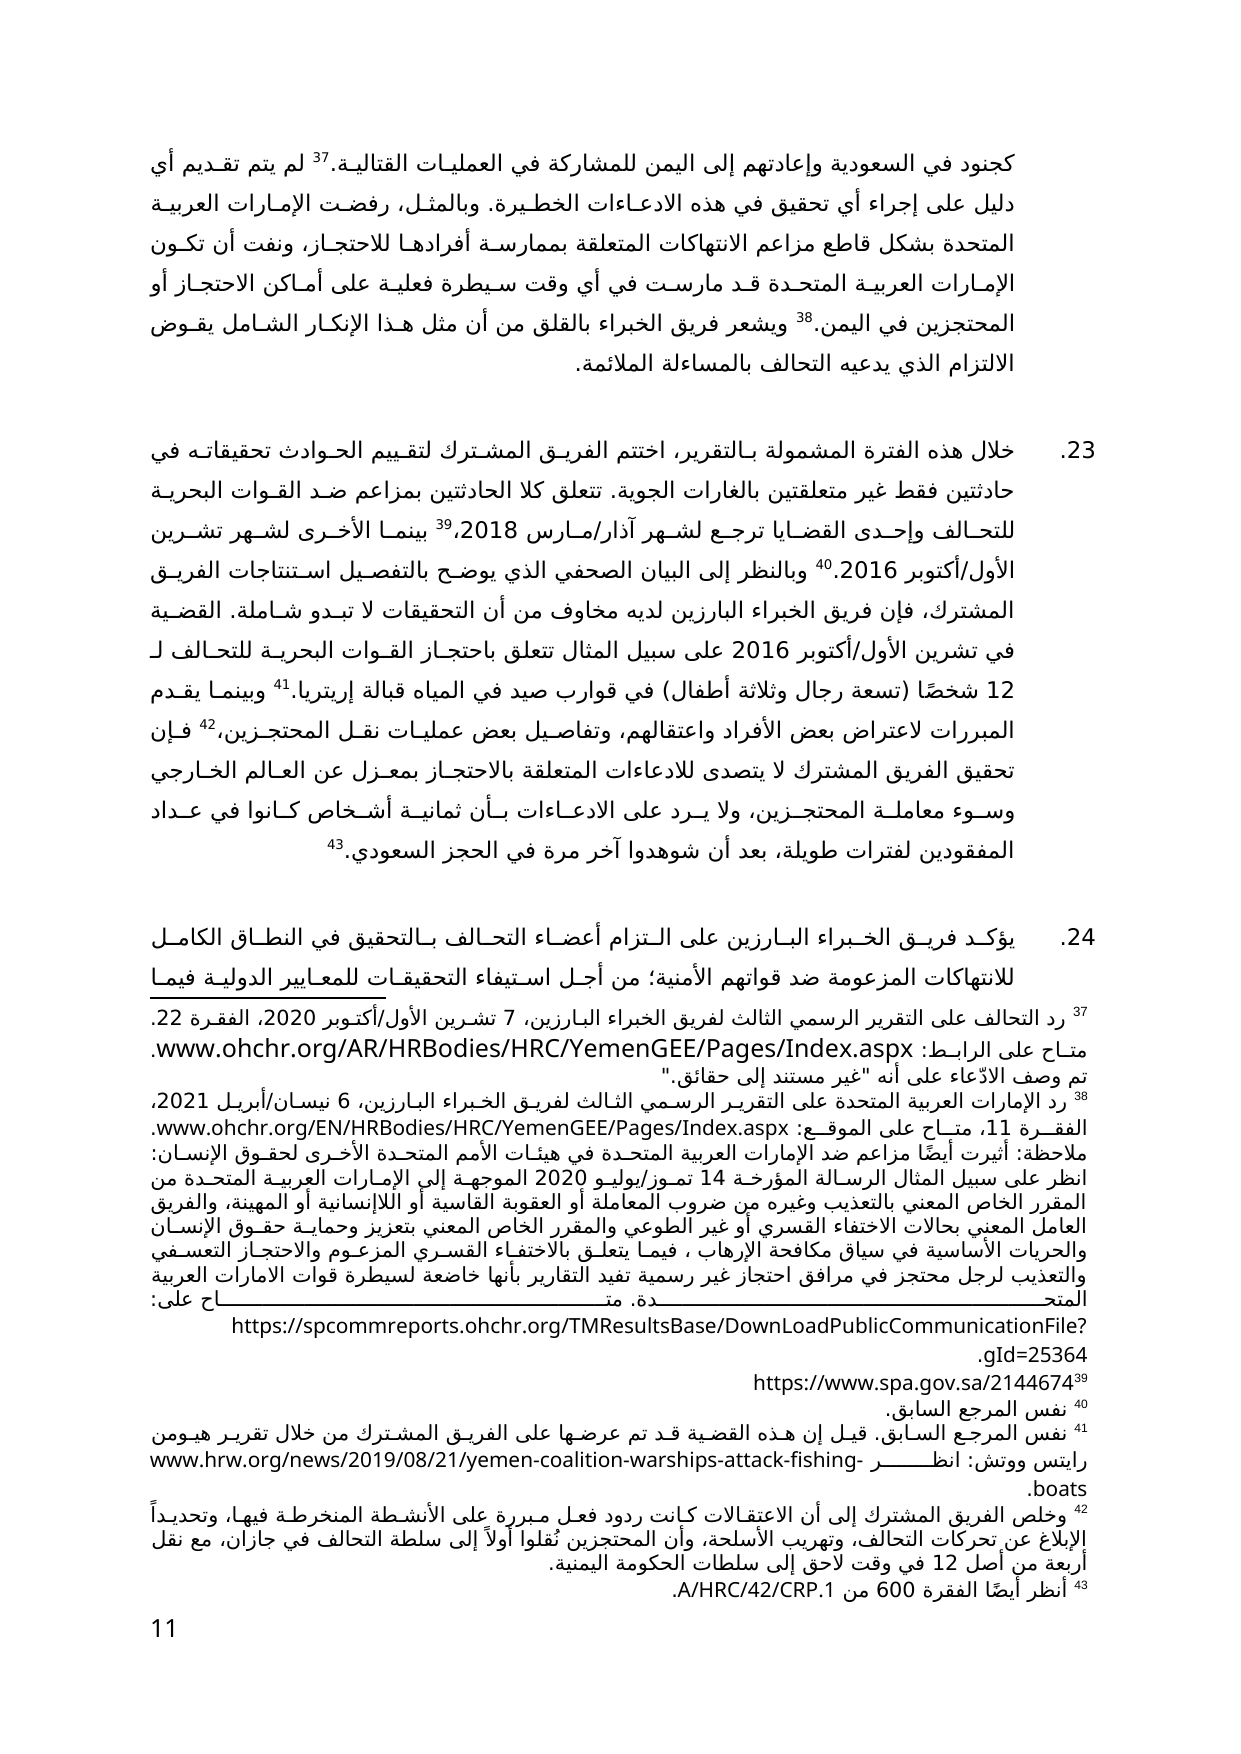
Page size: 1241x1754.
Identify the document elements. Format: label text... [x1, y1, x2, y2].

list خلال هذه الفترة المشمولة بالتقرير، اختتم الفريق المشترك لتقييم الحوادث تحقيقاته في حادثتين فقط غير متعلقتين بالغارات الجوية. تتعلق كلا الحادثتين بمزاعم ضد القوات البحرية للتحالف وإحدى القضايا ترجع لشهر آذار/مارس 2018، بينما الأخرى لشهر تشرين الأول/أكتوبر 2016. وبالنظر إلى البيان الصحفي الذي يوضح بالتفصيل استنتاجات الفريق المشترك، فإن فريق الخبراء البارزين لديه مخاوف من أن التحقيقات لا تبدو شاملة. القضية في تشرين الأول/أكتوبر 2016 على سبيل المثال تتعلق باحتجاز القوات البحرية للتحالف لـ 12 شخصًا (تسعة رجال وثلاثة أطفال) في قوارب صيد في المياه قبالة إريتريا. وبينما يقدم المبررات لاعتراض بعض الأفراد واعتقالهم، وتفاصيل بعض عمليات نقل المحتجزين، فإن تحقيق الفريق المشترك لا يتصدى للادعاءات المتعلقة بالاحتجاز بمعزل عن العالم الخارجي وسوء معاملة المحتجزين، ولا يرد على الادعاءات بأن ثمانية أشخاص كانوا في عداد المفقودين لفترات طويلة، بعد أن شوهدوا آخر مرة في الحجز السعودي. [150, 437, 1059, 863]
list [150, 150, 1059, 377]
list يؤكد فريق الخبراء البارزين على التزام أعضاء التحالف بالتحقيق في النطاق الكامل للانتهاكات المزعومة ضد قواتهم الأمنية؛ من أجل استيفاء التحقيقات للمعايير الدولية فيما يتعلق بالاستقلالية والحياد والفعالية والشمولية والمصداقية والشفافية؛ ومن أجل الانتهاكات المُثبتة التي يجب متابعتها بالإجراء المناسب، بما في ذلك الملاحقات القضائية. [150, 924, 1059, 990]
